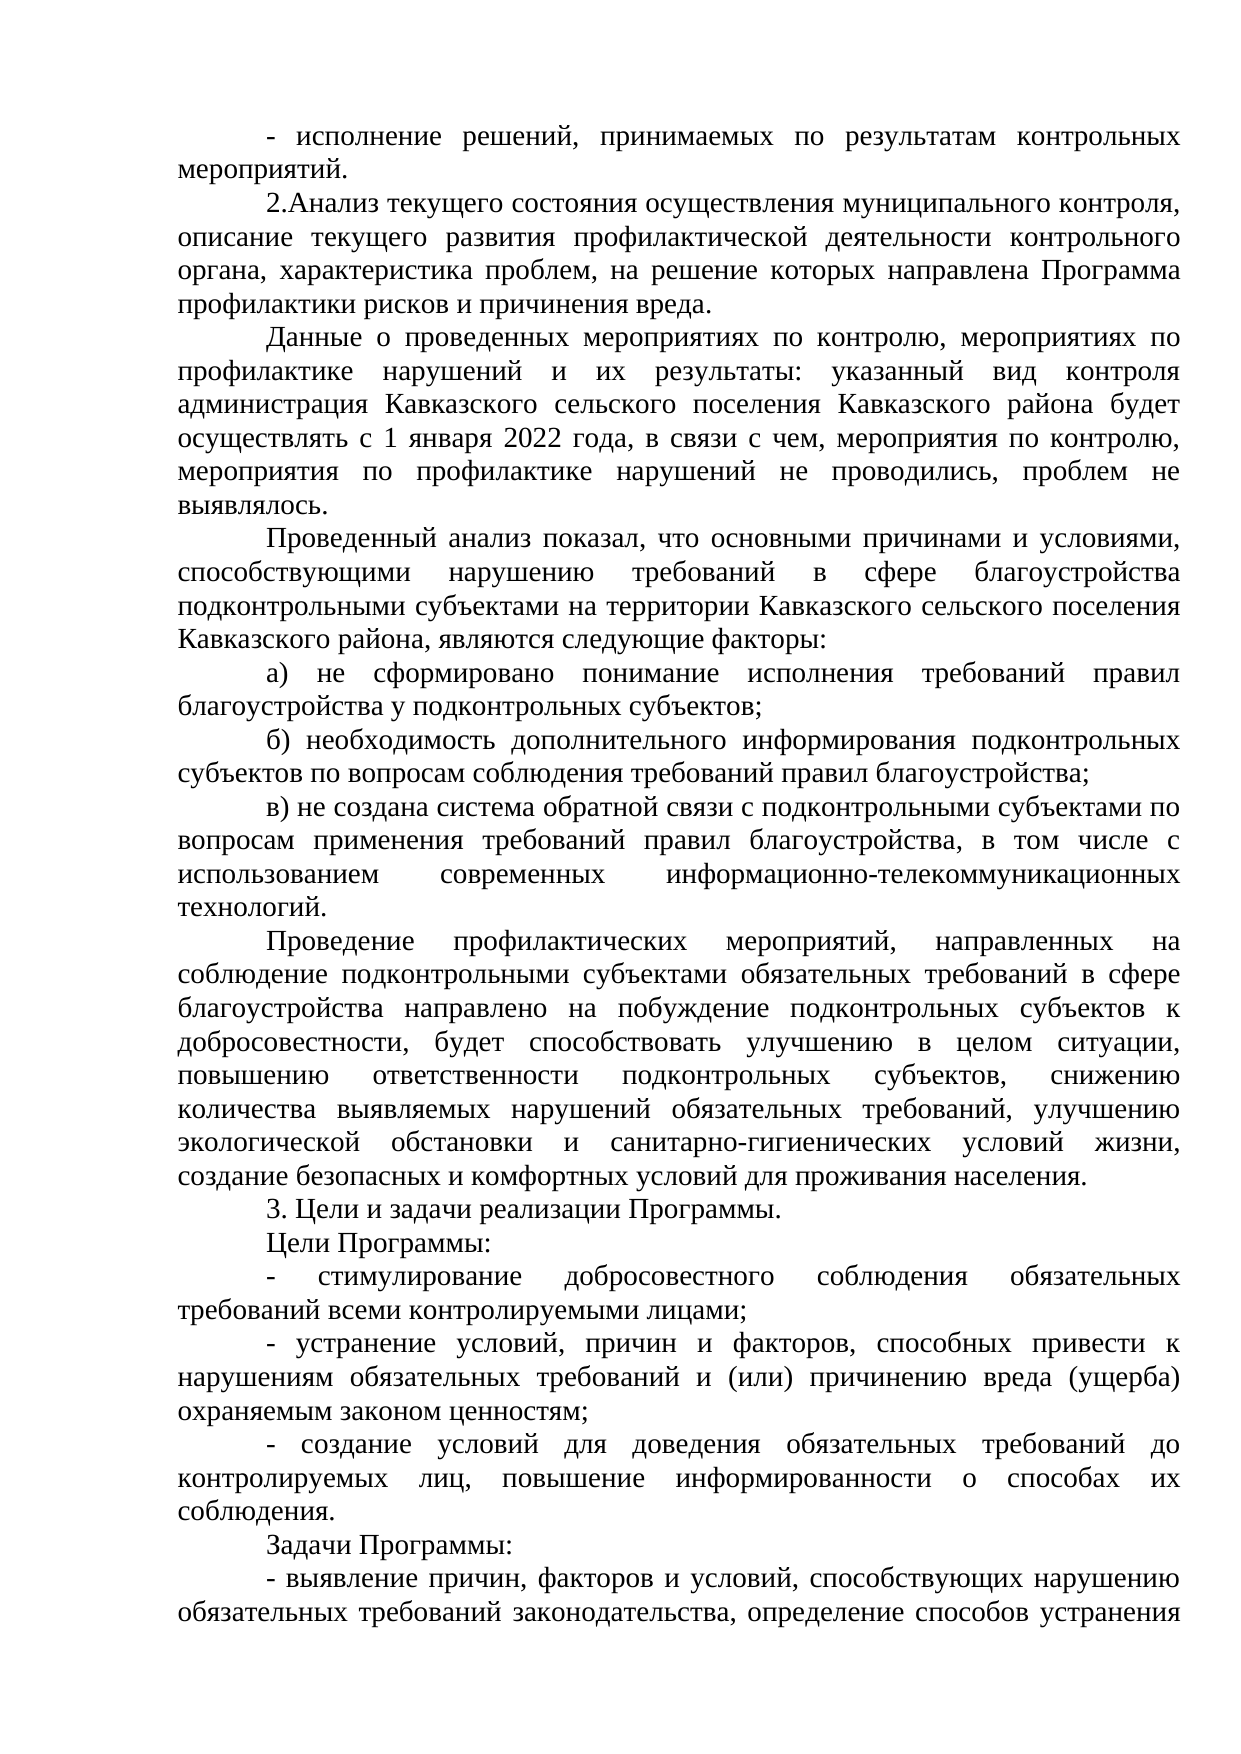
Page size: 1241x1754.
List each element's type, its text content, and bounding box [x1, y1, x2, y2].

text в) не создана система обратной связи с подконтрольными субъектами по вопросам применения требований правил благоустройства, в том числе с использованием современных информационно-телекоммуникационных технологий. [177, 789, 1181, 923]
text - устранение условий, причин и факторов, способных привести к нарушениям обязательных требований и (или) причинению вреда (ущерба) охраняемым законом ценностям; [177, 1326, 1181, 1426]
text Данные о проведенных мероприятиях по контролю, мероприятиях по профилактике нарушений и их результаты: указанный вид контроля администрация Кавказского сельского поселения Кавказского района будет осуществлять с 1 января 2022 года, в связи с чем, мероприятия по контролю, мероприятия по профилактике нарушений не проводились, проблем не выявлялось. [177, 319, 1181, 521]
text Задачи Программы: [177, 1527, 1181, 1560]
text Цели Программы: [177, 1225, 1181, 1258]
text Проведенный анализ показал, что основными причинами и условиями, способствующими нарушению требований в сфере благоустройства подконтрольными субъектами на территории Кавказского сельского поселения Кавказского района, являются следующие факторы: [177, 521, 1181, 655]
text - стимулирование добросовестного соблюдения обязательных требований всеми контролируемыми лицами; [177, 1258, 1181, 1326]
text - исполнение решений, принимаемых по результатам контрольных мероприятий. [177, 118, 1181, 185]
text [177, 1560, 1181, 1627]
title 2.Анализ текущего состояния осуществления муниципального контроля, описание текущего развития профилактической деятельности контрольного органа, характеристика проблем, на решение которых направлена Программа профилактики рисков и причинения вреда. [177, 185, 1181, 319]
text б) необходимость дополнительного информирования подконтрольных субъектов по вопросам соблюдения требований правил благоустройства; [177, 722, 1181, 789]
text - создание условий для доведения обязательных требований до контролируемых лиц, повышение информированности о способах их соблюдения. [177, 1426, 1181, 1527]
text а) не сформировано понимание исполнения требований правил благоустройства у подконтрольных субъектов; [177, 655, 1181, 722]
text Проведение профилактических мероприятий, направленных на соблюдение подконтрольными субъектами обязательных требований в сфере благоустройства направлено на побуждение подконтрольных субъектов к добросовестности, будет способствовать улучшению в целом ситуации, повышению ответственности подконтрольных субъектов, снижению количества выявляемых нарушений обязательных требований, улучшению экологической обстановки и санитарно-гигиенических условий жизни, создание безопасных и комфортных условий для проживания населения. [177, 923, 1181, 1191]
text 3. Цели и задачи реализации Программы. [177, 1191, 1181, 1225]
